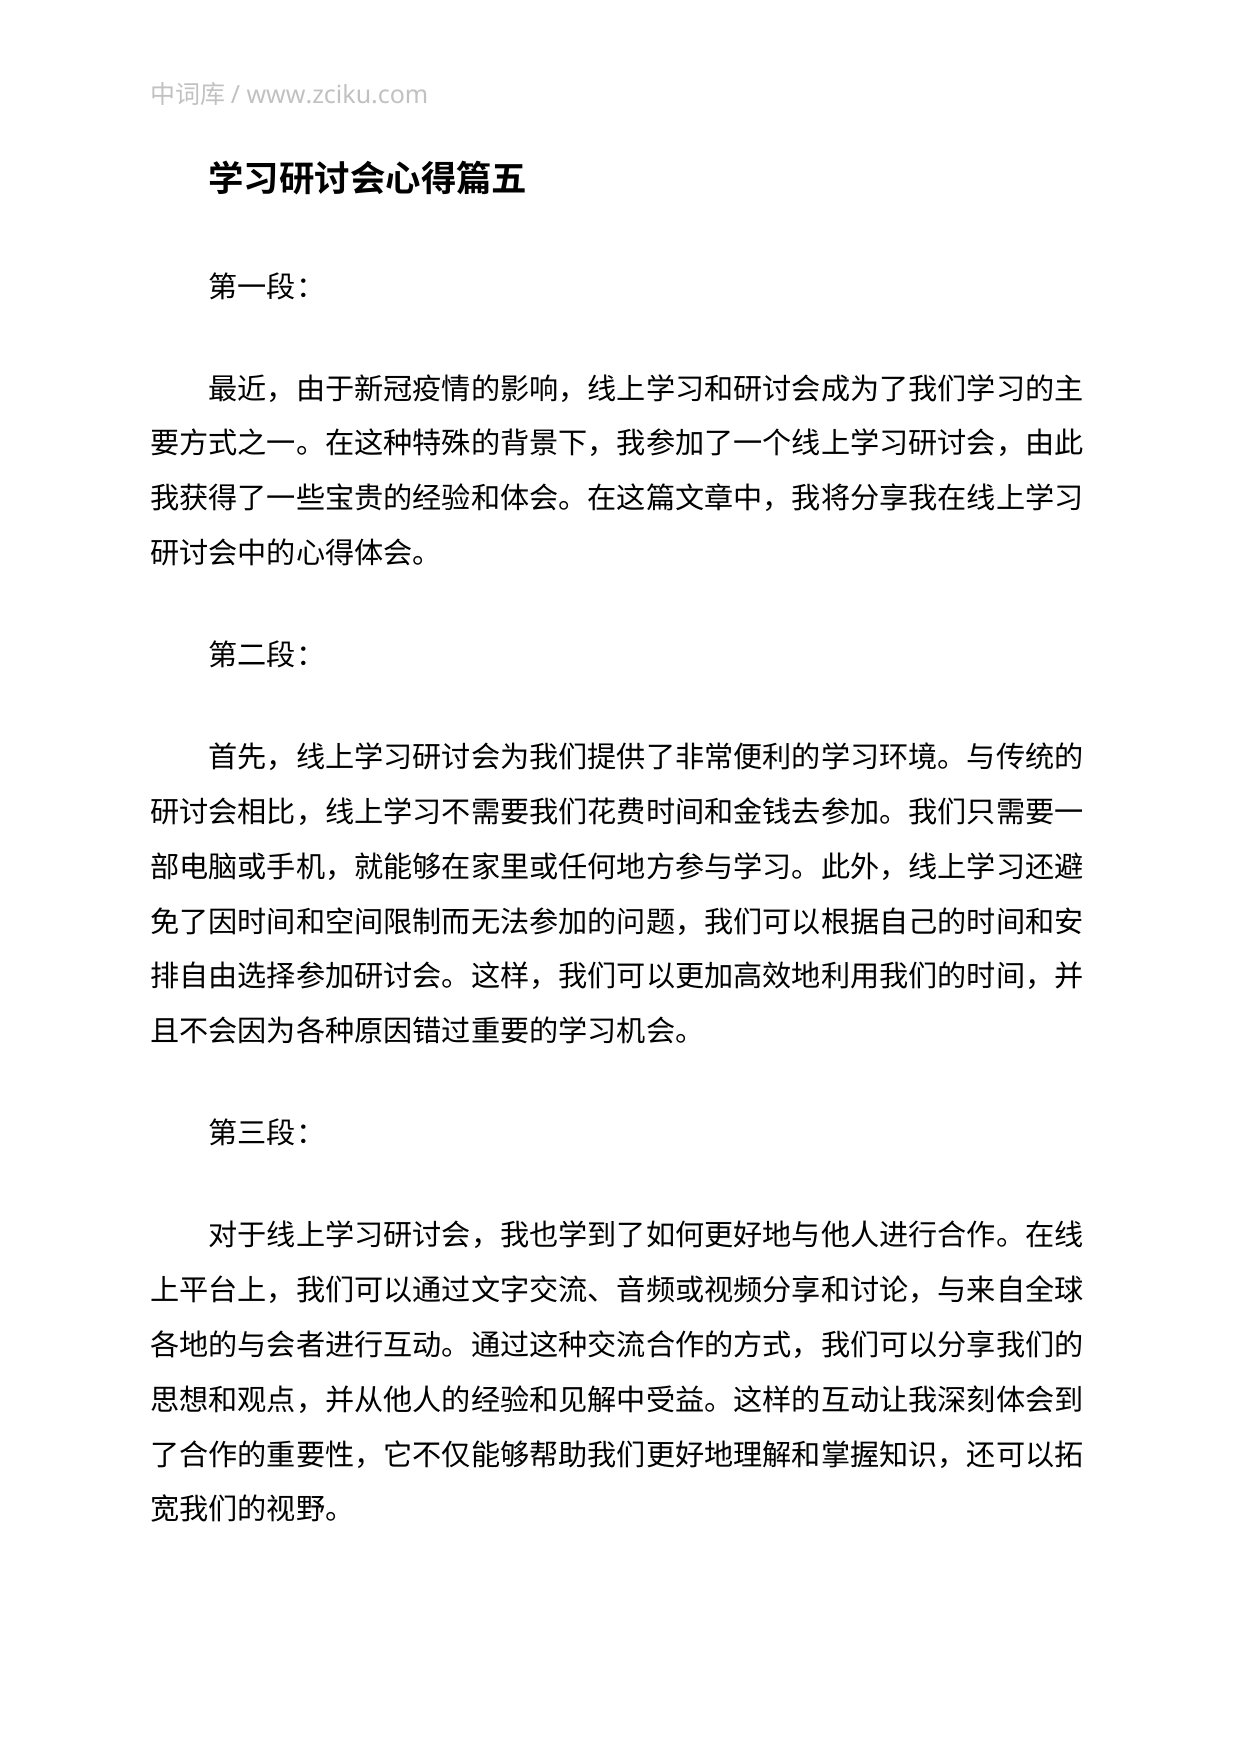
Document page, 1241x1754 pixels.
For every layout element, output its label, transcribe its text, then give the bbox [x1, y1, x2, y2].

text 第二段： [150, 632, 1090, 674]
text 学习研讨会心得篇五 [150, 150, 1090, 201]
text 第三段： [150, 1110, 1090, 1152]
text 最近，由于新冠疫情的影响，线上学习和研讨会成为了我们学习的主要方式之一。在这种特殊的背景下，我参加了一个线上学习研讨会，由此我获得了一些宝贵的经验和体会。在这篇文章中，我将分享我在线上学习研讨会中的心得体会。 [150, 365, 1090, 572]
text 第一段： [150, 263, 1090, 306]
text 首先，线上学习研讨会为我们提供了非常便利的学习环境。与传统的研讨会相比，线上学习不需要我们花费时间和金钱去参加。我们只需要一部电脑或手机，就能够在家里或任何地方参与学习。此外，线上学习还避免了因时间和空间限制而无法参加的问题，我们可以根据自己的时间和安排自由选择参加研讨会。这样，我们可以更加高效地利用我们的时间，并且不会因为各种原因错过重要的学习机会。 [150, 733, 1090, 1050]
text 对于线上学习研讨会，我也学到了如何更好地与他人进行合作。在线上平台上，我们可以通过文字交流、音频或视频分享和讨论，与来自全球各地的与会者进行互动。通过这种交流合作的方式，我们可以分享我们的思想和观点，并从他人的经验和见解中受益。这样的互动让我深刻体会到了合作的重要性，它不仅能够帮助我们更好地理解和掌握知识，还可以拓宽我们的视野。 [150, 1211, 1090, 1528]
